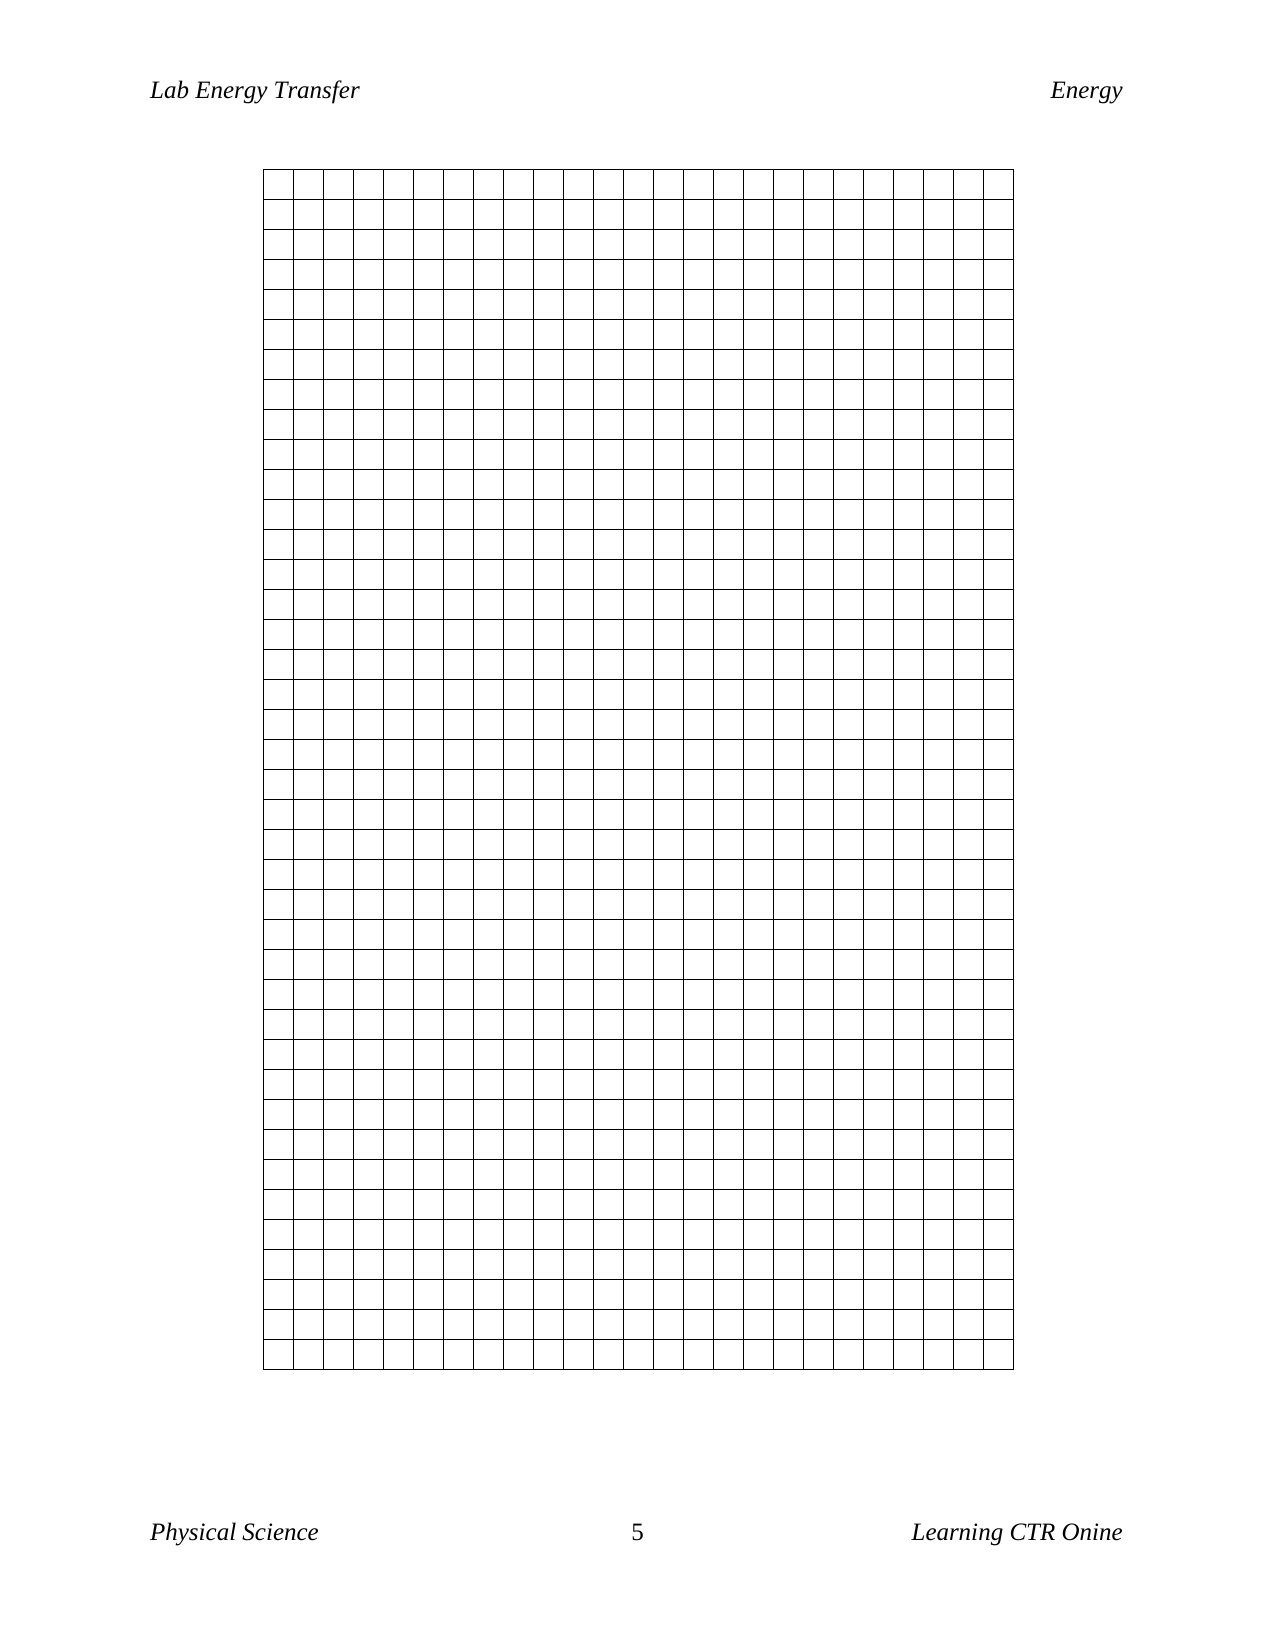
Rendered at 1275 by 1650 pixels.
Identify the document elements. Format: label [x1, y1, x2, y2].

table_cell [294, 1220, 323, 1249]
table_cell [804, 500, 833, 529]
table_cell [774, 1010, 803, 1039]
table_cell [354, 1190, 383, 1219]
table_cell [954, 470, 983, 499]
table_cell [534, 590, 563, 619]
table_cell [444, 1280, 473, 1309]
table_cell [324, 830, 353, 859]
table_cell [774, 650, 803, 679]
table_cell [834, 500, 863, 529]
table_cell [894, 380, 923, 409]
table_cell [504, 1310, 533, 1339]
table_cell [474, 560, 503, 589]
table_cell [654, 650, 683, 679]
table_cell [294, 740, 323, 769]
table_cell [774, 380, 803, 409]
table_cell [744, 500, 773, 529]
table_cell [834, 260, 863, 289]
table_cell [624, 200, 653, 229]
table_cell [264, 560, 293, 589]
table_cell [924, 770, 953, 799]
table_cell [714, 590, 743, 619]
table_cell [954, 200, 983, 229]
table_cell [774, 320, 803, 349]
table_cell [534, 1310, 563, 1339]
table_cell [924, 1070, 953, 1099]
table_cell [414, 230, 443, 259]
table_cell [924, 590, 953, 619]
table_cell [954, 1220, 983, 1249]
table_cell [594, 1010, 623, 1039]
table_cell [654, 1010, 683, 1039]
table_cell [594, 830, 623, 859]
table_cell [474, 980, 503, 1009]
table_cell [714, 1310, 743, 1339]
table_cell [894, 1220, 923, 1249]
table_cell [954, 530, 983, 559]
table_cell [414, 1340, 443, 1369]
table_cell [894, 1310, 923, 1339]
table_cell [504, 1070, 533, 1099]
table_cell [594, 740, 623, 769]
table_cell [714, 500, 743, 529]
table_cell [474, 410, 503, 439]
table_cell [654, 380, 683, 409]
table_cell [594, 350, 623, 379]
table_cell [534, 320, 563, 349]
table_cell [564, 710, 593, 739]
table_cell [354, 500, 383, 529]
table_cell [594, 320, 623, 349]
table_cell [564, 1040, 593, 1069]
table_cell [474, 1220, 503, 1249]
table_cell [864, 470, 893, 499]
table_cell [624, 620, 653, 649]
table_cell [714, 770, 743, 799]
table_cell [444, 530, 473, 559]
table_cell [294, 440, 323, 469]
table_cell [354, 770, 383, 799]
table_cell [654, 890, 683, 919]
table_cell [294, 380, 323, 409]
table_cell [924, 830, 953, 859]
table_cell [594, 860, 623, 889]
table_cell [744, 440, 773, 469]
table_cell [474, 500, 503, 529]
table_cell [594, 440, 623, 469]
table_cell [984, 1100, 1013, 1129]
table_cell [834, 1040, 863, 1069]
table_cell [804, 800, 833, 829]
table_header [414, 170, 443, 199]
table_cell [354, 890, 383, 919]
table_cell [714, 320, 743, 349]
table_cell [294, 500, 323, 529]
table_cell [954, 230, 983, 259]
table_cell [294, 410, 323, 439]
table_cell [684, 920, 713, 949]
table_cell [714, 740, 743, 769]
table_cell [774, 410, 803, 439]
table_cell [324, 290, 353, 319]
table_cell [354, 1280, 383, 1309]
table_cell [654, 530, 683, 559]
table_cell [804, 980, 833, 1009]
table_cell [624, 590, 653, 619]
table_cell [294, 590, 323, 619]
table_cell [774, 740, 803, 769]
table_cell [444, 800, 473, 829]
table_cell [264, 1100, 293, 1129]
table_cell [624, 1340, 653, 1369]
table_cell [924, 620, 953, 649]
table_cell [384, 1250, 413, 1279]
table_cell [894, 500, 923, 529]
table_cell [924, 470, 953, 499]
table_cell [294, 980, 323, 1009]
table_cell [504, 1220, 533, 1249]
table_cell [954, 680, 983, 709]
table_cell [744, 650, 773, 679]
table_cell [834, 1070, 863, 1099]
table_cell [774, 440, 803, 469]
table_cell [804, 530, 833, 559]
table_cell [864, 1040, 893, 1069]
table_cell [984, 620, 1013, 649]
table_cell [444, 1250, 473, 1279]
table_cell [474, 710, 503, 739]
table_cell [474, 470, 503, 499]
table_cell [444, 890, 473, 919]
table_cell [594, 680, 623, 709]
table_cell [684, 1340, 713, 1369]
table_cell [324, 1220, 353, 1249]
table_cell [354, 1130, 383, 1159]
table_cell [684, 500, 713, 529]
table_cell [954, 590, 983, 619]
table_cell [534, 410, 563, 439]
table_cell [654, 590, 683, 619]
table_cell [354, 1340, 383, 1369]
table_cell [354, 560, 383, 589]
table_cell [774, 1340, 803, 1369]
table_cell [654, 830, 683, 859]
table_cell [354, 980, 383, 1009]
table_cell [504, 590, 533, 619]
table_cell [774, 260, 803, 289]
table_header [774, 170, 803, 199]
table_cell [864, 800, 893, 829]
table_cell [804, 1340, 833, 1369]
table_cell [924, 1100, 953, 1129]
table_cell [324, 950, 353, 979]
table_cell [354, 1250, 383, 1279]
table_cell [924, 650, 953, 679]
table_cell [624, 230, 653, 259]
table_cell [804, 1130, 833, 1159]
table_cell [654, 470, 683, 499]
table_cell [924, 980, 953, 1009]
table_cell [384, 1130, 413, 1159]
table_cell [864, 1070, 893, 1099]
table_cell [414, 260, 443, 289]
table_cell [594, 200, 623, 229]
table_cell [654, 680, 683, 709]
table_cell [954, 890, 983, 919]
table_cell [564, 980, 593, 1009]
table_cell [834, 920, 863, 949]
table_cell [534, 920, 563, 949]
table_cell [624, 770, 653, 799]
table_cell [414, 410, 443, 439]
table_header [684, 170, 713, 199]
table_cell [294, 800, 323, 829]
table_cell [594, 380, 623, 409]
table_cell [354, 320, 383, 349]
table_cell [954, 500, 983, 529]
table_cell [504, 200, 533, 229]
table_cell [924, 530, 953, 559]
table_cell [504, 470, 533, 499]
table_cell [954, 440, 983, 469]
table_cell [804, 560, 833, 589]
table_cell [534, 650, 563, 679]
table_cell [714, 1100, 743, 1129]
table_cell [354, 710, 383, 739]
table_cell [684, 650, 713, 679]
table_cell [534, 530, 563, 559]
table_cell [444, 1100, 473, 1129]
table_cell [924, 440, 953, 469]
table_cell [714, 680, 743, 709]
table_cell [564, 1100, 593, 1129]
table_cell [894, 980, 923, 1009]
table_cell [264, 1310, 293, 1339]
table_cell [774, 230, 803, 259]
table_cell [504, 980, 533, 1009]
table_cell [384, 470, 413, 499]
table_cell [534, 440, 563, 469]
table_cell [714, 890, 743, 919]
table_cell [534, 710, 563, 739]
table_cell [414, 530, 443, 559]
table_cell [414, 1220, 443, 1249]
table_cell [984, 1250, 1013, 1279]
table_cell [804, 410, 833, 439]
table_cell [894, 530, 923, 559]
table_cell [954, 1310, 983, 1339]
table_cell [684, 1220, 713, 1249]
table_cell [984, 590, 1013, 619]
table_cell [354, 530, 383, 559]
table_cell [444, 830, 473, 859]
table_cell [864, 650, 893, 679]
table_cell [264, 500, 293, 529]
table_cell [684, 1010, 713, 1039]
table_cell [504, 830, 533, 859]
table_header [504, 170, 533, 199]
table_cell [654, 950, 683, 979]
table_cell [564, 1220, 593, 1249]
table_cell [864, 230, 893, 259]
table_cell [774, 680, 803, 709]
table_cell [444, 1040, 473, 1069]
table_cell [414, 800, 443, 829]
table_cell [594, 1250, 623, 1279]
table_cell [324, 1040, 353, 1069]
table_cell [654, 1190, 683, 1219]
table_cell [774, 950, 803, 979]
table_cell [894, 290, 923, 319]
table_cell [594, 590, 623, 619]
table_cell [294, 470, 323, 499]
table_cell [864, 500, 893, 529]
table_cell [324, 440, 353, 469]
table_cell [354, 260, 383, 289]
table_cell [384, 1100, 413, 1129]
table_cell [774, 710, 803, 739]
table_cell [654, 1310, 683, 1339]
table_cell [954, 560, 983, 589]
table_cell [774, 1250, 803, 1279]
table_cell [744, 410, 773, 439]
table_cell [894, 620, 923, 649]
table_cell [414, 740, 443, 769]
table_cell [294, 1130, 323, 1159]
table_cell [324, 800, 353, 829]
table_cell [954, 920, 983, 949]
table_cell [264, 410, 293, 439]
table_cell [894, 770, 923, 799]
table_cell [924, 410, 953, 439]
table_cell [924, 710, 953, 739]
table_cell [384, 230, 413, 259]
table_cell [504, 500, 533, 529]
table_cell [774, 350, 803, 379]
table_cell [654, 1160, 683, 1189]
table_cell [864, 860, 893, 889]
table_cell [984, 1010, 1013, 1039]
table_cell [834, 1160, 863, 1189]
table_cell [654, 1250, 683, 1279]
table_cell [744, 800, 773, 829]
table_cell [624, 380, 653, 409]
table_cell [774, 200, 803, 229]
table_cell [414, 470, 443, 499]
table_cell [324, 710, 353, 739]
table_cell [864, 740, 893, 769]
table_cell [714, 1130, 743, 1159]
table_cell [654, 800, 683, 829]
table_cell [474, 1130, 503, 1159]
table_cell [654, 500, 683, 529]
table_cell [984, 710, 1013, 739]
table_cell [654, 440, 683, 469]
table_cell [444, 980, 473, 1009]
table_cell [774, 1040, 803, 1069]
table_cell [804, 230, 833, 259]
table_cell [864, 530, 893, 559]
table_cell [714, 530, 743, 559]
table_cell [894, 890, 923, 919]
table_cell [564, 230, 593, 259]
table_cell [324, 1190, 353, 1219]
table_cell [624, 890, 653, 919]
table_cell [624, 1130, 653, 1159]
table_cell [474, 350, 503, 379]
table_cell [384, 530, 413, 559]
table_cell [804, 1100, 833, 1129]
table_cell [924, 1160, 953, 1189]
table_cell [324, 350, 353, 379]
table_cell [834, 1250, 863, 1279]
table_cell [894, 950, 923, 979]
table_cell [324, 410, 353, 439]
table_cell [474, 1250, 503, 1279]
table_cell [654, 230, 683, 259]
table_cell [864, 980, 893, 1009]
table_cell [804, 1190, 833, 1219]
table_cell [864, 680, 893, 709]
table_cell [624, 650, 653, 679]
table_cell [444, 740, 473, 769]
table_cell [954, 770, 983, 799]
table_cell [684, 380, 713, 409]
table_header [594, 170, 623, 199]
table_cell [714, 830, 743, 859]
table_cell [324, 890, 353, 919]
table_cell [654, 1070, 683, 1099]
table_cell [714, 1250, 743, 1279]
table_cell [774, 1070, 803, 1099]
table_cell [324, 1070, 353, 1099]
table_cell [534, 260, 563, 289]
table_cell [624, 1040, 653, 1069]
table_cell [474, 860, 503, 889]
table_cell [804, 860, 833, 889]
table_cell [984, 320, 1013, 349]
table_cell [564, 740, 593, 769]
table_cell [894, 410, 923, 439]
table_cell [714, 260, 743, 289]
table_cell [774, 920, 803, 949]
table_cell [834, 350, 863, 379]
table_cell [294, 1040, 323, 1069]
table_cell [954, 1190, 983, 1219]
table_cell [684, 230, 713, 259]
table_cell [444, 1070, 473, 1099]
table_cell [924, 560, 953, 589]
table_cell [654, 1280, 683, 1309]
table_cell [474, 320, 503, 349]
table_cell [264, 320, 293, 349]
table_cell [264, 530, 293, 559]
table_cell [624, 1100, 653, 1129]
table_cell [384, 560, 413, 589]
table_cell [354, 230, 383, 259]
table_cell [264, 1220, 293, 1249]
table_cell [534, 950, 563, 979]
table_header [954, 170, 983, 199]
table_cell [264, 740, 293, 769]
table_cell [564, 260, 593, 289]
table_cell [894, 860, 923, 889]
table_cell [564, 800, 593, 829]
table_cell [684, 950, 713, 979]
table_cell [504, 1040, 533, 1069]
table_cell [654, 860, 683, 889]
table_cell [954, 710, 983, 739]
table_cell [684, 800, 713, 829]
table_cell [804, 440, 833, 469]
table_cell [564, 1160, 593, 1189]
table_cell [684, 410, 713, 439]
table_cell [384, 950, 413, 979]
table_header [474, 170, 503, 199]
table_cell [744, 920, 773, 949]
table_cell [804, 350, 833, 379]
table_cell [864, 890, 893, 919]
table_cell [534, 500, 563, 529]
table_cell [894, 1280, 923, 1309]
table_cell [414, 320, 443, 349]
table_cell [654, 350, 683, 379]
table_cell [414, 770, 443, 799]
table_cell [804, 1220, 833, 1249]
table_cell [834, 530, 863, 559]
table_cell [774, 770, 803, 799]
table_cell [774, 800, 803, 829]
table_cell [834, 740, 863, 769]
table_header [294, 170, 323, 199]
table_cell [894, 1160, 923, 1189]
table_cell [504, 710, 533, 739]
table_cell [414, 350, 443, 379]
table_cell [444, 320, 473, 349]
table_cell [984, 770, 1013, 799]
table_cell [504, 650, 533, 679]
table_cell [864, 920, 893, 949]
table_cell [924, 1220, 953, 1249]
table_cell [834, 1220, 863, 1249]
table_cell [594, 1160, 623, 1189]
table_cell [534, 620, 563, 649]
table_cell [474, 200, 503, 229]
table_cell [594, 560, 623, 589]
table_cell [324, 980, 353, 1009]
table_cell [594, 1220, 623, 1249]
table_cell [414, 710, 443, 739]
table_cell [594, 230, 623, 259]
table_cell [894, 680, 923, 709]
table_cell [264, 890, 293, 919]
table_cell [414, 1310, 443, 1339]
table_cell [744, 1250, 773, 1279]
table_cell [354, 680, 383, 709]
table_cell [474, 890, 503, 919]
table_cell [624, 680, 653, 709]
table_cell [594, 1040, 623, 1069]
table_cell [624, 1250, 653, 1279]
table_cell [804, 1280, 833, 1309]
table_cell [954, 350, 983, 379]
table_cell [774, 590, 803, 619]
table_cell [324, 560, 353, 589]
table_cell [744, 260, 773, 289]
table_cell [504, 680, 533, 709]
table_cell [564, 1130, 593, 1159]
table_cell [414, 650, 443, 679]
table_cell [624, 1310, 653, 1339]
table_cell [264, 1010, 293, 1039]
table_cell [294, 260, 323, 289]
table_cell [864, 560, 893, 589]
table_cell [894, 800, 923, 829]
table_cell [714, 710, 743, 739]
table_cell [984, 860, 1013, 889]
table_cell [384, 200, 413, 229]
table_cell [804, 890, 833, 919]
table_cell [924, 1010, 953, 1039]
table_cell [414, 980, 443, 1009]
table_cell [924, 380, 953, 409]
table_cell [504, 1280, 533, 1309]
table_cell [384, 410, 413, 439]
table_cell [534, 1250, 563, 1279]
table_cell [474, 260, 503, 289]
table_cell [354, 620, 383, 649]
table_cell [444, 650, 473, 679]
table_cell [954, 1130, 983, 1159]
table_cell [414, 1040, 443, 1069]
table_cell [414, 680, 443, 709]
table_cell [564, 290, 593, 319]
table_cell [324, 260, 353, 289]
table_cell [354, 650, 383, 679]
table_cell [654, 980, 683, 1009]
table_cell [834, 830, 863, 859]
table_cell [564, 470, 593, 499]
table_cell [954, 830, 983, 859]
table_cell [474, 920, 503, 949]
table_cell [384, 1310, 413, 1339]
table_cell [594, 470, 623, 499]
table_cell [444, 920, 473, 949]
table_cell [684, 1310, 713, 1339]
table_cell [294, 650, 323, 679]
table_cell [954, 320, 983, 349]
table_cell [264, 710, 293, 739]
table_cell [864, 1190, 893, 1219]
table_cell [564, 530, 593, 559]
table_cell [294, 830, 323, 859]
table_cell [534, 1100, 563, 1129]
table_cell [564, 1280, 593, 1309]
table_cell [564, 920, 593, 949]
table_cell [354, 1040, 383, 1069]
table_cell [354, 200, 383, 229]
table_cell [684, 860, 713, 889]
table_cell [354, 800, 383, 829]
table_cell [504, 1010, 533, 1039]
table_cell [744, 1340, 773, 1369]
table_cell [444, 380, 473, 409]
table_cell [984, 1160, 1013, 1189]
table_cell [474, 800, 503, 829]
table_cell [594, 1100, 623, 1129]
table_cell [654, 1130, 683, 1159]
table_cell [834, 1010, 863, 1039]
table_cell [744, 710, 773, 739]
table_cell [504, 1340, 533, 1369]
table_cell [714, 1190, 743, 1219]
table_cell [924, 200, 953, 229]
table_cell [774, 500, 803, 529]
table_cell [594, 1280, 623, 1309]
table_cell [924, 1280, 953, 1309]
table_cell [534, 890, 563, 919]
table_cell [384, 350, 413, 379]
table_cell [534, 1220, 563, 1249]
table_cell [624, 1160, 653, 1189]
table_cell [954, 380, 983, 409]
table_cell [984, 650, 1013, 679]
table_cell [294, 950, 323, 979]
table_cell [534, 230, 563, 259]
table_cell [444, 1310, 473, 1339]
table_cell [864, 200, 893, 229]
table_cell [564, 830, 593, 859]
table_cell [384, 1280, 413, 1309]
table_cell [504, 1160, 533, 1189]
table_cell [684, 260, 713, 289]
table_cell [894, 200, 923, 229]
table_cell [984, 260, 1013, 289]
table_cell [534, 740, 563, 769]
table_cell [984, 200, 1013, 229]
table_cell [534, 1070, 563, 1099]
table_cell [864, 1220, 893, 1249]
table_cell [624, 410, 653, 439]
table_cell [774, 1100, 803, 1129]
table_cell [804, 290, 833, 319]
table_cell [444, 290, 473, 319]
table_cell [534, 1010, 563, 1039]
table_cell [564, 1190, 593, 1219]
table_cell [834, 560, 863, 589]
table_cell [414, 1160, 443, 1189]
table_cell [954, 1280, 983, 1309]
table_cell [564, 380, 593, 409]
table_cell [384, 770, 413, 799]
table_cell [474, 230, 503, 259]
table_cell [864, 1340, 893, 1369]
table_cell [654, 1100, 683, 1129]
table_cell [714, 1010, 743, 1039]
table_cell [354, 290, 383, 319]
table_cell [324, 920, 353, 949]
table_cell [384, 1070, 413, 1099]
table_cell [264, 200, 293, 229]
table_cell [474, 380, 503, 409]
table_cell [684, 980, 713, 1009]
table_cell [834, 890, 863, 919]
table_cell [804, 830, 833, 859]
table_cell [984, 500, 1013, 529]
table_cell [624, 470, 653, 499]
table_cell [354, 1100, 383, 1129]
table_cell [864, 410, 893, 439]
table_cell [594, 950, 623, 979]
table_cell [504, 440, 533, 469]
table_cell [264, 470, 293, 499]
table_cell [444, 1340, 473, 1369]
table_cell [864, 950, 893, 979]
table_cell [774, 470, 803, 499]
table_cell [984, 440, 1013, 469]
table_cell [264, 590, 293, 619]
table_cell [324, 500, 353, 529]
table_cell [594, 530, 623, 559]
table_cell [864, 1280, 893, 1309]
table_cell [684, 1190, 713, 1219]
table_cell [654, 290, 683, 319]
table_cell [864, 770, 893, 799]
table_cell [564, 350, 593, 379]
table_cell [414, 200, 443, 229]
table_cell [294, 1070, 323, 1099]
table_cell [924, 1250, 953, 1279]
table_cell [624, 350, 653, 379]
table_cell [294, 1100, 323, 1129]
table_cell [504, 1250, 533, 1279]
table_cell [654, 1040, 683, 1069]
table_cell [924, 800, 953, 829]
table_cell [324, 860, 353, 889]
table_cell [684, 290, 713, 319]
table_cell [834, 200, 863, 229]
table_cell [444, 710, 473, 739]
table_cell [294, 1160, 323, 1189]
table_cell [534, 560, 563, 589]
table_cell [594, 290, 623, 319]
table_cell [564, 680, 593, 709]
table_cell [384, 500, 413, 529]
table_cell [864, 350, 893, 379]
table_cell [894, 650, 923, 679]
table_cell [924, 260, 953, 289]
table_cell [564, 620, 593, 649]
table_cell [924, 1190, 953, 1219]
table_cell [924, 1340, 953, 1369]
table_cell [564, 560, 593, 589]
table_cell [264, 680, 293, 709]
table_cell [354, 740, 383, 769]
table_cell [564, 890, 593, 919]
table_cell [834, 410, 863, 439]
table_cell [624, 800, 653, 829]
table_cell [774, 1160, 803, 1189]
table_header [894, 170, 923, 199]
table_cell [414, 950, 443, 979]
table_cell [384, 650, 413, 679]
table_cell [834, 1190, 863, 1219]
table_cell [684, 1130, 713, 1159]
table_cell [384, 1010, 413, 1039]
table_cell [624, 290, 653, 319]
table_cell [504, 620, 533, 649]
table_cell [294, 770, 323, 799]
table_cell [474, 950, 503, 979]
table_cell [804, 470, 833, 499]
table_cell [264, 650, 293, 679]
table_cell [714, 1040, 743, 1069]
table_cell [804, 650, 833, 679]
table_cell [354, 410, 383, 439]
table_cell [954, 410, 983, 439]
table_cell [864, 830, 893, 859]
table_cell [444, 1010, 473, 1039]
table_cell [834, 230, 863, 259]
table_cell [924, 1310, 953, 1339]
table_cell [864, 1250, 893, 1279]
table_cell [444, 350, 473, 379]
table_cell [594, 770, 623, 799]
table_cell [714, 860, 743, 889]
table_cell [684, 1160, 713, 1189]
table_cell [504, 740, 533, 769]
table_cell [564, 650, 593, 679]
table_cell [624, 1070, 653, 1099]
table_cell [444, 620, 473, 649]
table_cell [984, 470, 1013, 499]
table_cell [564, 440, 593, 469]
table_cell [624, 1010, 653, 1039]
table_cell [324, 320, 353, 349]
table_cell [894, 920, 923, 949]
table_cell [684, 470, 713, 499]
table_cell [444, 260, 473, 289]
table_cell [504, 530, 533, 559]
table_cell [384, 710, 413, 739]
table_cell [264, 1280, 293, 1309]
table_cell [564, 1250, 593, 1279]
table_cell [324, 1130, 353, 1159]
table_cell [834, 1310, 863, 1339]
table_cell [804, 1160, 833, 1189]
table_cell [414, 1280, 443, 1309]
table_cell [984, 230, 1013, 259]
table_header [744, 170, 773, 199]
table_cell [834, 1100, 863, 1129]
table_cell [264, 380, 293, 409]
table_cell [414, 1190, 443, 1219]
table_cell [594, 710, 623, 739]
table_cell [744, 740, 773, 769]
table_cell [264, 1250, 293, 1279]
table_cell [864, 290, 893, 319]
table_cell [894, 560, 923, 589]
table_cell [564, 770, 593, 799]
table_cell [864, 1160, 893, 1189]
table_cell [654, 260, 683, 289]
table_cell [744, 230, 773, 259]
table_cell [354, 1160, 383, 1189]
table_cell [684, 1040, 713, 1069]
table_cell [444, 410, 473, 439]
table_cell [744, 320, 773, 349]
table_cell [894, 1070, 923, 1099]
table_cell [774, 1130, 803, 1159]
table_cell [354, 590, 383, 619]
table_cell [834, 650, 863, 679]
table_cell [594, 1130, 623, 1159]
table_header [924, 170, 953, 199]
table_cell [684, 1250, 713, 1279]
table_cell [624, 950, 653, 979]
table_cell [264, 1040, 293, 1069]
table_header [324, 170, 353, 199]
table_cell [924, 230, 953, 259]
table_cell [984, 1310, 1013, 1339]
table_cell [444, 440, 473, 469]
table_cell [864, 590, 893, 619]
table_cell [954, 1100, 983, 1129]
table_header [984, 170, 1013, 199]
table_cell [894, 830, 923, 859]
table_cell [534, 350, 563, 379]
table_cell [324, 620, 353, 649]
table_cell [654, 1220, 683, 1249]
table_cell [414, 620, 443, 649]
table_header [384, 170, 413, 199]
table_cell [984, 530, 1013, 559]
table_cell [774, 860, 803, 889]
table_cell [834, 470, 863, 499]
table_cell [564, 320, 593, 349]
table_cell [474, 1160, 503, 1189]
table_cell [864, 380, 893, 409]
table_cell [504, 890, 533, 919]
table_cell [264, 950, 293, 979]
table_cell [804, 1310, 833, 1339]
table_cell [894, 740, 923, 769]
table_cell [744, 1220, 773, 1249]
table_cell [804, 320, 833, 349]
table_cell [444, 500, 473, 529]
table_cell [654, 560, 683, 589]
table_cell [564, 200, 593, 229]
table_cell [324, 680, 353, 709]
table_cell [264, 1160, 293, 1189]
table_cell [264, 260, 293, 289]
table_cell [834, 710, 863, 739]
table_cell [984, 1220, 1013, 1249]
table_cell [474, 440, 503, 469]
table_cell [504, 350, 533, 379]
table_cell [624, 530, 653, 559]
table_cell [684, 1100, 713, 1129]
table_cell [624, 320, 653, 349]
table_cell [684, 770, 713, 799]
table_cell [594, 890, 623, 919]
table_cell [984, 1280, 1013, 1309]
table_cell [534, 1280, 563, 1309]
table_cell [924, 350, 953, 379]
table_cell [474, 680, 503, 709]
table_cell [984, 920, 1013, 949]
table_cell [384, 290, 413, 319]
table_cell [564, 1010, 593, 1039]
table_cell [384, 800, 413, 829]
table_cell [714, 800, 743, 829]
table_cell [324, 770, 353, 799]
table_cell [714, 470, 743, 499]
table_cell [474, 1310, 503, 1339]
table_cell [564, 1340, 593, 1369]
table_cell [294, 320, 323, 349]
table_cell [534, 680, 563, 709]
table_cell [954, 1340, 983, 1369]
table_cell [324, 1340, 353, 1369]
table_cell [864, 1130, 893, 1159]
table_cell [864, 320, 893, 349]
table_cell [504, 320, 533, 349]
table_cell [324, 1280, 353, 1309]
table_cell [834, 800, 863, 829]
table_cell [744, 1190, 773, 1219]
table_cell [954, 950, 983, 979]
table_cell [474, 770, 503, 799]
table_cell [354, 1010, 383, 1039]
table_cell [744, 1160, 773, 1189]
table_header [834, 170, 863, 199]
table_cell [774, 290, 803, 319]
table_header [804, 170, 833, 199]
table_cell [864, 620, 893, 649]
table_cell [414, 920, 443, 949]
table_cell [534, 1130, 563, 1159]
table_cell [594, 920, 623, 949]
table_cell [294, 530, 323, 559]
table_cell [324, 470, 353, 499]
table_cell [474, 1100, 503, 1129]
table_cell [264, 830, 293, 859]
table_cell [744, 350, 773, 379]
table_cell [954, 260, 983, 289]
table_cell [474, 590, 503, 619]
table_cell [564, 950, 593, 979]
table_cell [804, 590, 833, 619]
table_cell [954, 290, 983, 319]
table_header [864, 170, 893, 199]
table_cell [684, 1070, 713, 1099]
table_cell [294, 290, 323, 319]
table_cell [924, 950, 953, 979]
table_cell [354, 1220, 383, 1249]
table_cell [534, 1190, 563, 1219]
table_cell [744, 890, 773, 919]
table_cell [624, 440, 653, 469]
table_cell [414, 1250, 443, 1279]
table_cell [804, 770, 833, 799]
table_cell [444, 200, 473, 229]
table_cell [954, 860, 983, 889]
table_cell [414, 860, 443, 889]
table_cell [654, 620, 683, 649]
table_cell [744, 530, 773, 559]
table_cell [474, 1040, 503, 1069]
table_cell [714, 1160, 743, 1189]
table_cell [324, 230, 353, 259]
table_cell [894, 470, 923, 499]
table_cell [654, 770, 683, 799]
table_cell [834, 770, 863, 799]
table_cell [924, 890, 953, 919]
table_cell [264, 980, 293, 1009]
table_cell [834, 590, 863, 619]
table_cell [954, 740, 983, 769]
table_cell [744, 290, 773, 319]
table_cell [354, 380, 383, 409]
table_cell [744, 1010, 773, 1039]
table_cell [894, 1190, 923, 1219]
table_cell [894, 1250, 923, 1279]
table_cell [864, 710, 893, 739]
table_cell [504, 1190, 533, 1219]
table_cell [984, 1340, 1013, 1369]
table_cell [624, 860, 653, 889]
table_cell [684, 440, 713, 469]
table_cell [744, 1100, 773, 1129]
table_cell [384, 440, 413, 469]
table_cell [294, 680, 323, 709]
table_cell [594, 1310, 623, 1339]
table_cell [954, 800, 983, 829]
table_cell [744, 860, 773, 889]
table_cell [534, 200, 563, 229]
table_cell [624, 500, 653, 529]
table_cell [894, 1010, 923, 1039]
table_cell [984, 950, 1013, 979]
table_cell [324, 1310, 353, 1339]
table_cell [894, 1040, 923, 1069]
table_cell [684, 350, 713, 379]
table_cell [924, 860, 953, 889]
table_cell [744, 470, 773, 499]
table_cell [444, 470, 473, 499]
table_cell [564, 500, 593, 529]
table_cell [264, 1190, 293, 1219]
table_cell [504, 260, 533, 289]
table_cell [324, 1250, 353, 1279]
table_cell [804, 710, 833, 739]
table_cell [324, 1160, 353, 1189]
table_cell [504, 800, 533, 829]
table_cell [654, 710, 683, 739]
table_cell [354, 350, 383, 379]
table_cell [834, 680, 863, 709]
table_cell [474, 530, 503, 559]
table_cell [684, 620, 713, 649]
table_cell [414, 440, 443, 469]
table_header [264, 170, 293, 199]
table_cell [654, 740, 683, 769]
table_cell [384, 1190, 413, 1219]
table_cell [684, 560, 713, 589]
table_cell [624, 1280, 653, 1309]
table_cell [924, 290, 953, 319]
table_cell [594, 800, 623, 829]
table_cell [804, 620, 833, 649]
table_cell [384, 920, 413, 949]
table_cell [834, 950, 863, 979]
table_cell [864, 440, 893, 469]
table_cell [414, 1130, 443, 1159]
table_cell [924, 740, 953, 769]
table_cell [894, 590, 923, 619]
table_cell [984, 830, 1013, 859]
table_cell [354, 440, 383, 469]
table_cell [714, 380, 743, 409]
table_cell [444, 1190, 473, 1219]
table_cell [654, 320, 683, 349]
table_cell [714, 1280, 743, 1309]
table_cell [474, 740, 503, 769]
table_cell [744, 1040, 773, 1069]
table_cell [324, 380, 353, 409]
table_cell [744, 980, 773, 1009]
table_cell [264, 1130, 293, 1159]
table_cell [474, 1010, 503, 1039]
table_cell [834, 980, 863, 1009]
table_cell [744, 560, 773, 589]
table_cell [504, 860, 533, 889]
table_cell [774, 830, 803, 859]
table_cell [594, 1340, 623, 1369]
table_cell [954, 1160, 983, 1189]
table_cell [894, 710, 923, 739]
table_cell [774, 560, 803, 589]
table_cell [624, 830, 653, 859]
table_cell [534, 470, 563, 499]
table_cell [354, 830, 383, 859]
table_cell [444, 950, 473, 979]
table_cell [924, 920, 953, 949]
table_cell [444, 590, 473, 619]
table_cell [744, 620, 773, 649]
table_cell [954, 1010, 983, 1039]
table_cell [684, 200, 713, 229]
table_cell [654, 920, 683, 949]
table_cell [984, 290, 1013, 319]
table_cell [414, 290, 443, 319]
table_cell [744, 680, 773, 709]
table_cell [744, 770, 773, 799]
table_cell [714, 620, 743, 649]
table_cell [384, 260, 413, 289]
table_cell [714, 980, 743, 1009]
table_cell [924, 680, 953, 709]
table_cell [534, 290, 563, 319]
table_cell [714, 200, 743, 229]
table_cell [444, 1130, 473, 1159]
table_cell [984, 1130, 1013, 1159]
table_header [714, 170, 743, 199]
table_cell [354, 950, 383, 979]
table_cell [504, 410, 533, 439]
table_cell [324, 530, 353, 559]
table_cell [654, 200, 683, 229]
table_cell [354, 470, 383, 499]
table_cell [804, 920, 833, 949]
table_cell [624, 920, 653, 949]
table_cell [384, 1340, 413, 1369]
table_cell [444, 680, 473, 709]
table_cell [744, 380, 773, 409]
table_cell [684, 740, 713, 769]
table_cell [774, 1220, 803, 1249]
table_cell [864, 1310, 893, 1339]
table_cell [414, 1010, 443, 1039]
table_cell [354, 860, 383, 889]
table_cell [504, 770, 533, 799]
table_cell [624, 560, 653, 589]
table_cell [474, 1070, 503, 1099]
table_cell [534, 1040, 563, 1069]
table_cell [804, 950, 833, 979]
table_cell [594, 650, 623, 679]
table_cell [264, 770, 293, 799]
table_cell [534, 800, 563, 829]
table_cell [984, 740, 1013, 769]
table_cell [594, 1190, 623, 1219]
table_cell [714, 1070, 743, 1099]
table_cell [744, 1280, 773, 1309]
table_cell [894, 350, 923, 379]
table_cell [474, 1280, 503, 1309]
table_cell [894, 260, 923, 289]
table_cell [684, 1280, 713, 1309]
table_cell [264, 860, 293, 889]
table_cell [684, 710, 713, 739]
table_cell [774, 530, 803, 559]
table_cell [264, 1340, 293, 1369]
table_cell [384, 1220, 413, 1249]
table_cell [444, 1160, 473, 1189]
table_cell [744, 1310, 773, 1339]
table_cell [384, 380, 413, 409]
table_cell [294, 350, 323, 379]
table_cell [534, 770, 563, 799]
table_cell [774, 1310, 803, 1339]
table_cell [564, 860, 593, 889]
table_cell [324, 650, 353, 679]
table_cell [444, 860, 473, 889]
table_cell [414, 1100, 443, 1129]
table_cell [354, 1310, 383, 1339]
table_cell [804, 740, 833, 769]
table_cell [474, 830, 503, 859]
table_cell [834, 1130, 863, 1159]
table_cell [624, 740, 653, 769]
table_cell [534, 980, 563, 1009]
table_cell [924, 1130, 953, 1159]
table_cell [384, 830, 413, 859]
table_cell [294, 1250, 323, 1279]
table_cell [984, 800, 1013, 829]
table_cell [684, 590, 713, 619]
table_cell [564, 590, 593, 619]
table_cell [294, 620, 323, 649]
table_cell [654, 1340, 683, 1369]
table_cell [294, 560, 323, 589]
table_cell [474, 290, 503, 319]
table_cell [504, 230, 533, 259]
table_cell [474, 620, 503, 649]
table_cell [504, 1100, 533, 1129]
table_cell [294, 1010, 323, 1039]
table_cell [594, 620, 623, 649]
table_cell [744, 950, 773, 979]
table_cell [714, 410, 743, 439]
table_cell [984, 380, 1013, 409]
table_header [564, 170, 593, 199]
table_cell [624, 710, 653, 739]
table_cell [984, 1190, 1013, 1219]
table_cell [894, 440, 923, 469]
table_cell [714, 290, 743, 319]
table_cell [984, 350, 1013, 379]
table_cell [384, 1040, 413, 1069]
table_cell [474, 1340, 503, 1369]
table_cell [294, 230, 323, 259]
table_cell [594, 410, 623, 439]
table_cell [324, 1100, 353, 1129]
table_cell [774, 1190, 803, 1219]
table_cell [834, 1340, 863, 1369]
table_cell [864, 260, 893, 289]
table_cell [264, 440, 293, 469]
table_cell [414, 590, 443, 619]
table_cell [804, 1070, 833, 1099]
table_cell [594, 260, 623, 289]
table_cell [744, 590, 773, 619]
table_cell [744, 200, 773, 229]
table_header [534, 170, 563, 199]
table_cell [594, 500, 623, 529]
table_cell [384, 680, 413, 709]
table_cell [444, 1220, 473, 1249]
table_cell [954, 1070, 983, 1099]
table_cell [294, 1280, 323, 1309]
table_cell [714, 1340, 743, 1369]
table_header [654, 170, 683, 199]
table_cell [564, 1310, 593, 1339]
table_header [624, 170, 653, 199]
table_cell [264, 1070, 293, 1099]
table_cell [534, 1160, 563, 1189]
table_cell [984, 410, 1013, 439]
table_cell [804, 1250, 833, 1279]
table_cell [504, 920, 533, 949]
table_cell [264, 290, 293, 319]
table_cell [384, 860, 413, 889]
table_cell [774, 1280, 803, 1309]
table_cell [504, 560, 533, 589]
table_cell [444, 230, 473, 259]
table_cell [714, 440, 743, 469]
table_cell [294, 1190, 323, 1219]
table_cell [804, 380, 833, 409]
table_cell [534, 860, 563, 889]
table_cell [294, 890, 323, 919]
table_cell [684, 530, 713, 559]
table_cell [594, 980, 623, 1009]
table_cell [714, 230, 743, 259]
table_cell [714, 950, 743, 979]
table_cell [714, 1220, 743, 1249]
table_cell [414, 1070, 443, 1099]
table_cell [414, 890, 443, 919]
table_cell [624, 980, 653, 1009]
table_cell [984, 980, 1013, 1009]
table_cell [384, 590, 413, 619]
table_cell [834, 1280, 863, 1309]
table_cell [804, 200, 833, 229]
table_cell [264, 800, 293, 829]
table_cell [834, 320, 863, 349]
table_cell [504, 1130, 533, 1159]
table_cell [324, 740, 353, 769]
table_cell [864, 1010, 893, 1039]
table_cell [384, 620, 413, 649]
table_cell [984, 890, 1013, 919]
table_cell [324, 200, 353, 229]
table_cell [924, 500, 953, 529]
table_cell [684, 830, 713, 859]
table_cell [894, 230, 923, 259]
table_cell [384, 740, 413, 769]
table_cell [264, 230, 293, 259]
table_cell [534, 380, 563, 409]
table_cell [804, 1040, 833, 1069]
table_cell [294, 1340, 323, 1369]
table_cell [834, 620, 863, 649]
table_cell [534, 830, 563, 859]
table_cell [924, 320, 953, 349]
table_cell [444, 560, 473, 589]
table_cell [924, 1040, 953, 1069]
table_cell [774, 980, 803, 1009]
table_cell [624, 260, 653, 289]
table_cell [384, 1160, 413, 1189]
table_cell [804, 1010, 833, 1039]
table_cell [354, 1070, 383, 1099]
table_cell [414, 830, 443, 859]
table_cell [984, 1070, 1013, 1099]
table_cell [954, 650, 983, 679]
table_cell [294, 920, 323, 949]
table_cell [474, 1190, 503, 1219]
table_cell [834, 860, 863, 889]
table_cell [354, 920, 383, 949]
table_cell [954, 620, 983, 649]
table_cell [384, 980, 413, 1009]
table_cell [324, 1010, 353, 1039]
table_cell [294, 1310, 323, 1339]
table_cell [414, 560, 443, 589]
table_header [444, 170, 473, 199]
table_cell [684, 320, 713, 349]
table_cell [384, 890, 413, 919]
table_cell [894, 1340, 923, 1369]
table_cell [744, 1130, 773, 1159]
table_cell [714, 920, 743, 949]
table_cell [984, 680, 1013, 709]
table_cell [834, 440, 863, 469]
table_cell [474, 650, 503, 679]
table_cell [444, 770, 473, 799]
table_cell [504, 950, 533, 979]
table_cell [264, 920, 293, 949]
table_cell [564, 410, 593, 439]
table_cell [954, 1250, 983, 1279]
table_cell [954, 1040, 983, 1069]
table_cell [894, 320, 923, 349]
table_cell [534, 1340, 563, 1369]
table_cell [774, 620, 803, 649]
table_cell [384, 320, 413, 349]
table_cell [414, 380, 443, 409]
table_cell [564, 1070, 593, 1099]
table_cell [984, 560, 1013, 589]
table_cell [714, 650, 743, 679]
table_cell [624, 1190, 653, 1219]
table_header [354, 170, 383, 199]
table_cell [834, 380, 863, 409]
table_cell [744, 830, 773, 859]
table_cell [264, 350, 293, 379]
table_cell [294, 710, 323, 739]
table_cell [954, 980, 983, 1009]
table_cell [684, 680, 713, 709]
table_cell [504, 380, 533, 409]
table_cell [894, 1100, 923, 1129]
table_cell [744, 1070, 773, 1099]
table_cell [714, 560, 743, 589]
table_cell [864, 1100, 893, 1129]
table_cell [264, 620, 293, 649]
table_cell [414, 500, 443, 529]
table_cell [654, 410, 683, 439]
table_cell [714, 350, 743, 379]
table_cell [804, 680, 833, 709]
table_cell [624, 1220, 653, 1249]
table_cell [294, 860, 323, 889]
table_cell [804, 260, 833, 289]
table_cell [894, 1130, 923, 1159]
table_cell [984, 1040, 1013, 1069]
table_cell [684, 890, 713, 919]
table_cell [834, 290, 863, 319]
table_cell [504, 290, 533, 319]
table_cell [324, 590, 353, 619]
table_cell [594, 1070, 623, 1099]
table_cell [774, 890, 803, 919]
table_cell [294, 200, 323, 229]
